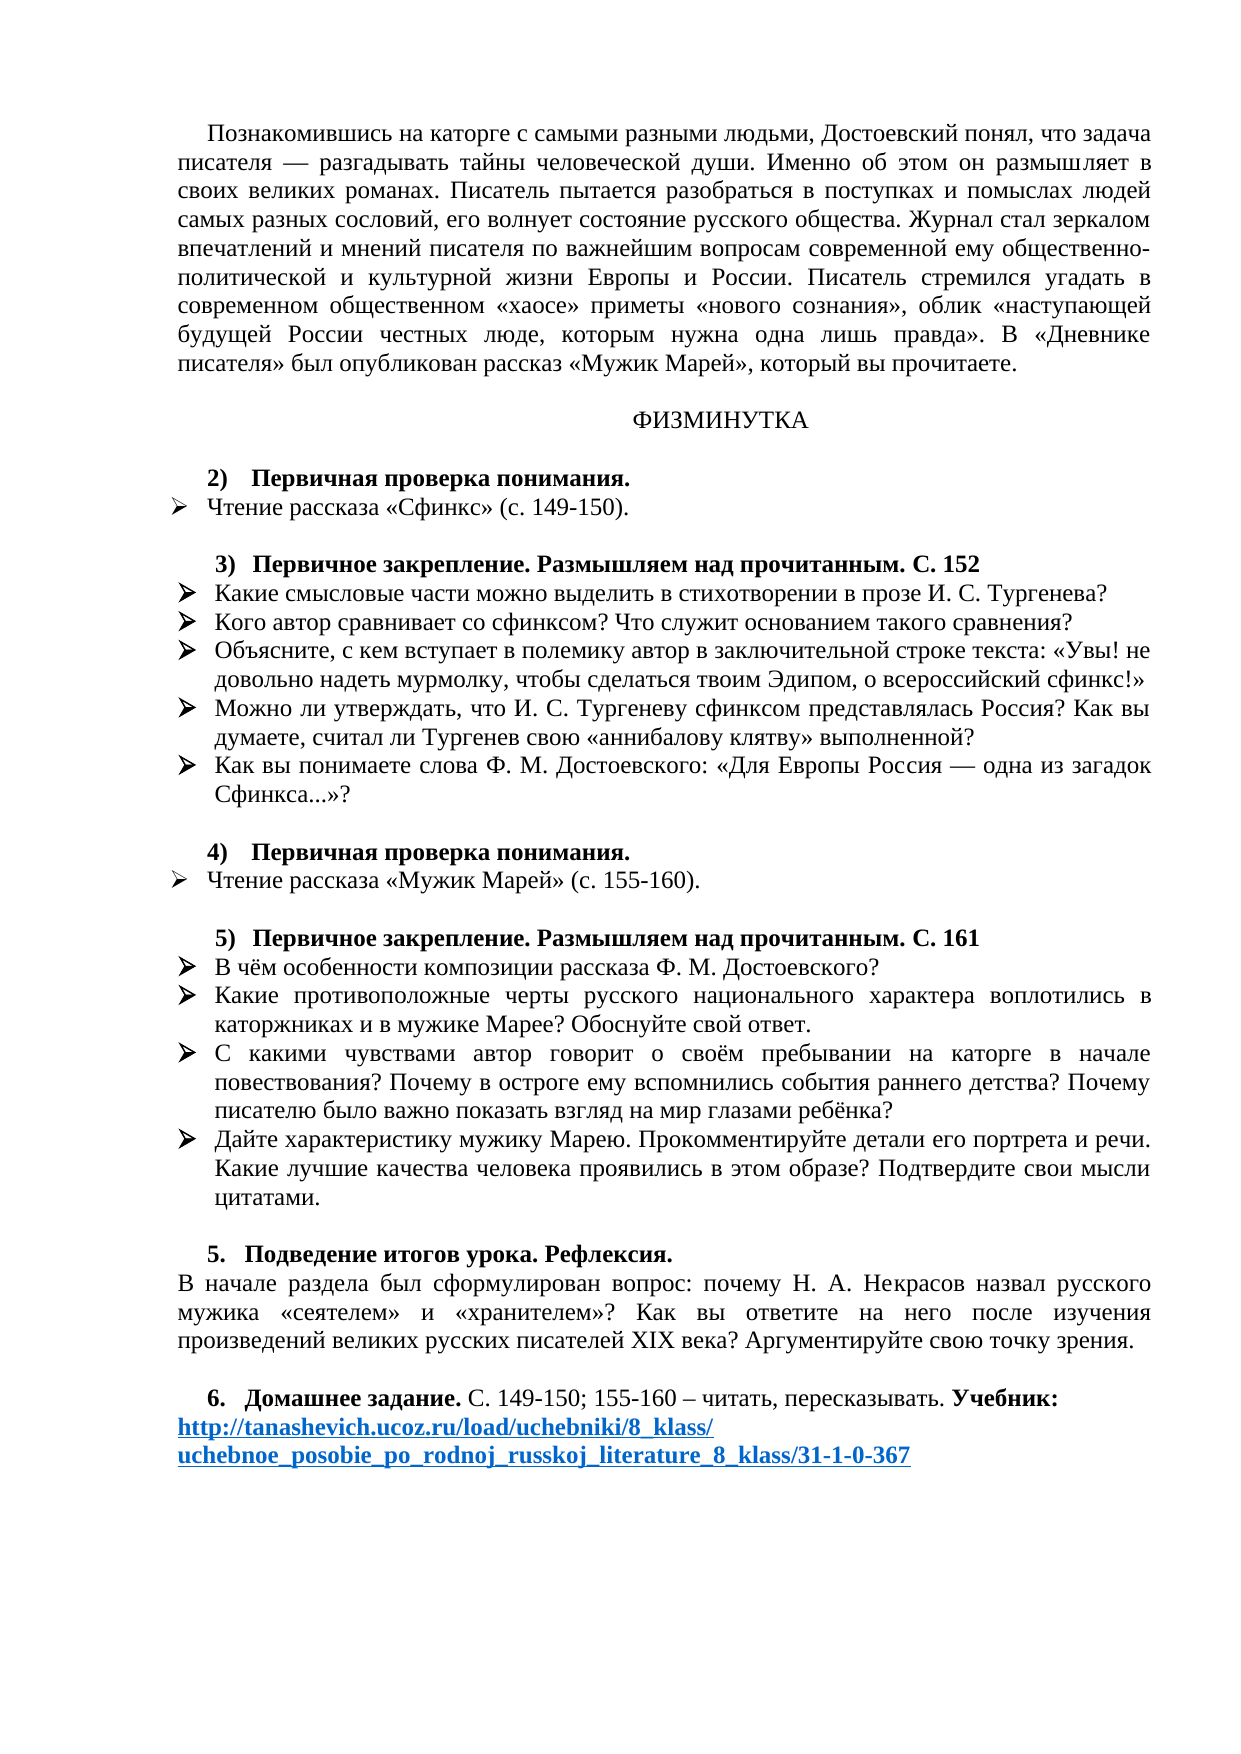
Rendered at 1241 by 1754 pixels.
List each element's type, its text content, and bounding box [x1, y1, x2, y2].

list Первичная проверка понимания. [207, 463, 1152, 492]
text ФИЗМИНУТКА [290, 406, 1152, 434]
list Дайте характеристику мужику Марею. Прокомментируйте детали его портрета и речи. Какие лучшие качества человека проявились в этом образе? Подтвердите свои мысли цитатами. [177, 1124, 1152, 1211]
list Объясните, с кем вступает в полемику автор в заключительной строке текста: «Увы! не довольно надеть мурмолку, чтобы сделаться твоим Эдипом, о всероссийский сфинкс!» [177, 636, 1152, 693]
list Домашнее задание. С. 149-150; 155-160 – читать, пересказывать. Учебник: [207, 1383, 1152, 1412]
list Можно ли утверждать, что И. С. Тургеневу сфинксом представлялась Россия? Как вы думаете, считал ли Тургенев свою «аннибалову клятву» выполненной? [177, 693, 1152, 751]
list Чтение рассказа «Сфинкс» (с. 149-150). [169, 492, 1152, 521]
text http://tanashevich.ucoz.ru/load/uchebniki/8_klass/uchebnoe_posobie_po_rodnoj_russkoj_literature_8_klass/31-1-0-367 [177, 1412, 1152, 1469]
list С какими чувствами автор говорит о своём пребывании на каторге в начале повествования? Почему в остроге ему вспомнились события раннего детства? Почему писателю было важно показать взгляд на мир глазами ребёнка? [177, 1038, 1152, 1124]
list Первичная проверка понимания. [207, 837, 1152, 866]
list Какие противоположные черты русского национального характера воплотились в каторжниках и в мужике Марее? Обоснуйте свой ответ. [177, 981, 1152, 1038]
list Подведение итогов урока. Рефлексия. [207, 1239, 1152, 1268]
list Кого автор сравнивает со сфинксом? Что служит основанием такого сравнения? [177, 607, 1152, 636]
list Первичное закрепление. Размышляем над прочитанным. С. 161 [215, 923, 1152, 952]
text В начале раздела был сформулирован вопрос: почему Н. А. Некрасов назвал русского мужика «сеятелем» и «хранителем»? Как вы ответите на него после изучения произведений великих русских писателей XIX века? Аргументируйте свою точку зрения. [177, 1268, 1152, 1354]
list Познакомившись на каторге с самыми разными людьми, Достоевский понял, что задача писателя — разгадывать тайны человеческой души. Именно об этом он размышляет в своих великих романах. Писатель пытается разобраться в поступках и помыслах людей самых разных сословий, его волнует состояние русского общества. Журнал стал зеркалом впечатлений и мнений писателя по важнейшим вопросам современной ему общественно-политической и культурной жизни Европы и России. Писатель стремился угадать в современном общественном «хаосе» приметы «нового сознания», облик «наступающей будущей России честных люде, которым нужна одна лишь правда». В «Дневнике писателя» был опубликован рассказ «Мужик Марей», который вы прочитаете. [177, 118, 1152, 377]
list Первичное закрепление. Размышляем над прочитанным. С. 152 [215, 549, 1152, 578]
list Какие смысловые части можно выделить в стихотворении в прозе И. С. Тургенева? [177, 578, 1152, 607]
list Как вы понимаете слова Ф. М. Достоевского: «Для Европы Россия — одна из загадок Сфинкса...»? [177, 751, 1152, 808]
list Чтение рассказа «Мужик Марей» (с. 155-160). [169, 866, 1152, 894]
list В чём особенности композиции рассказа Ф. М. Достоевского? [177, 952, 1152, 981]
